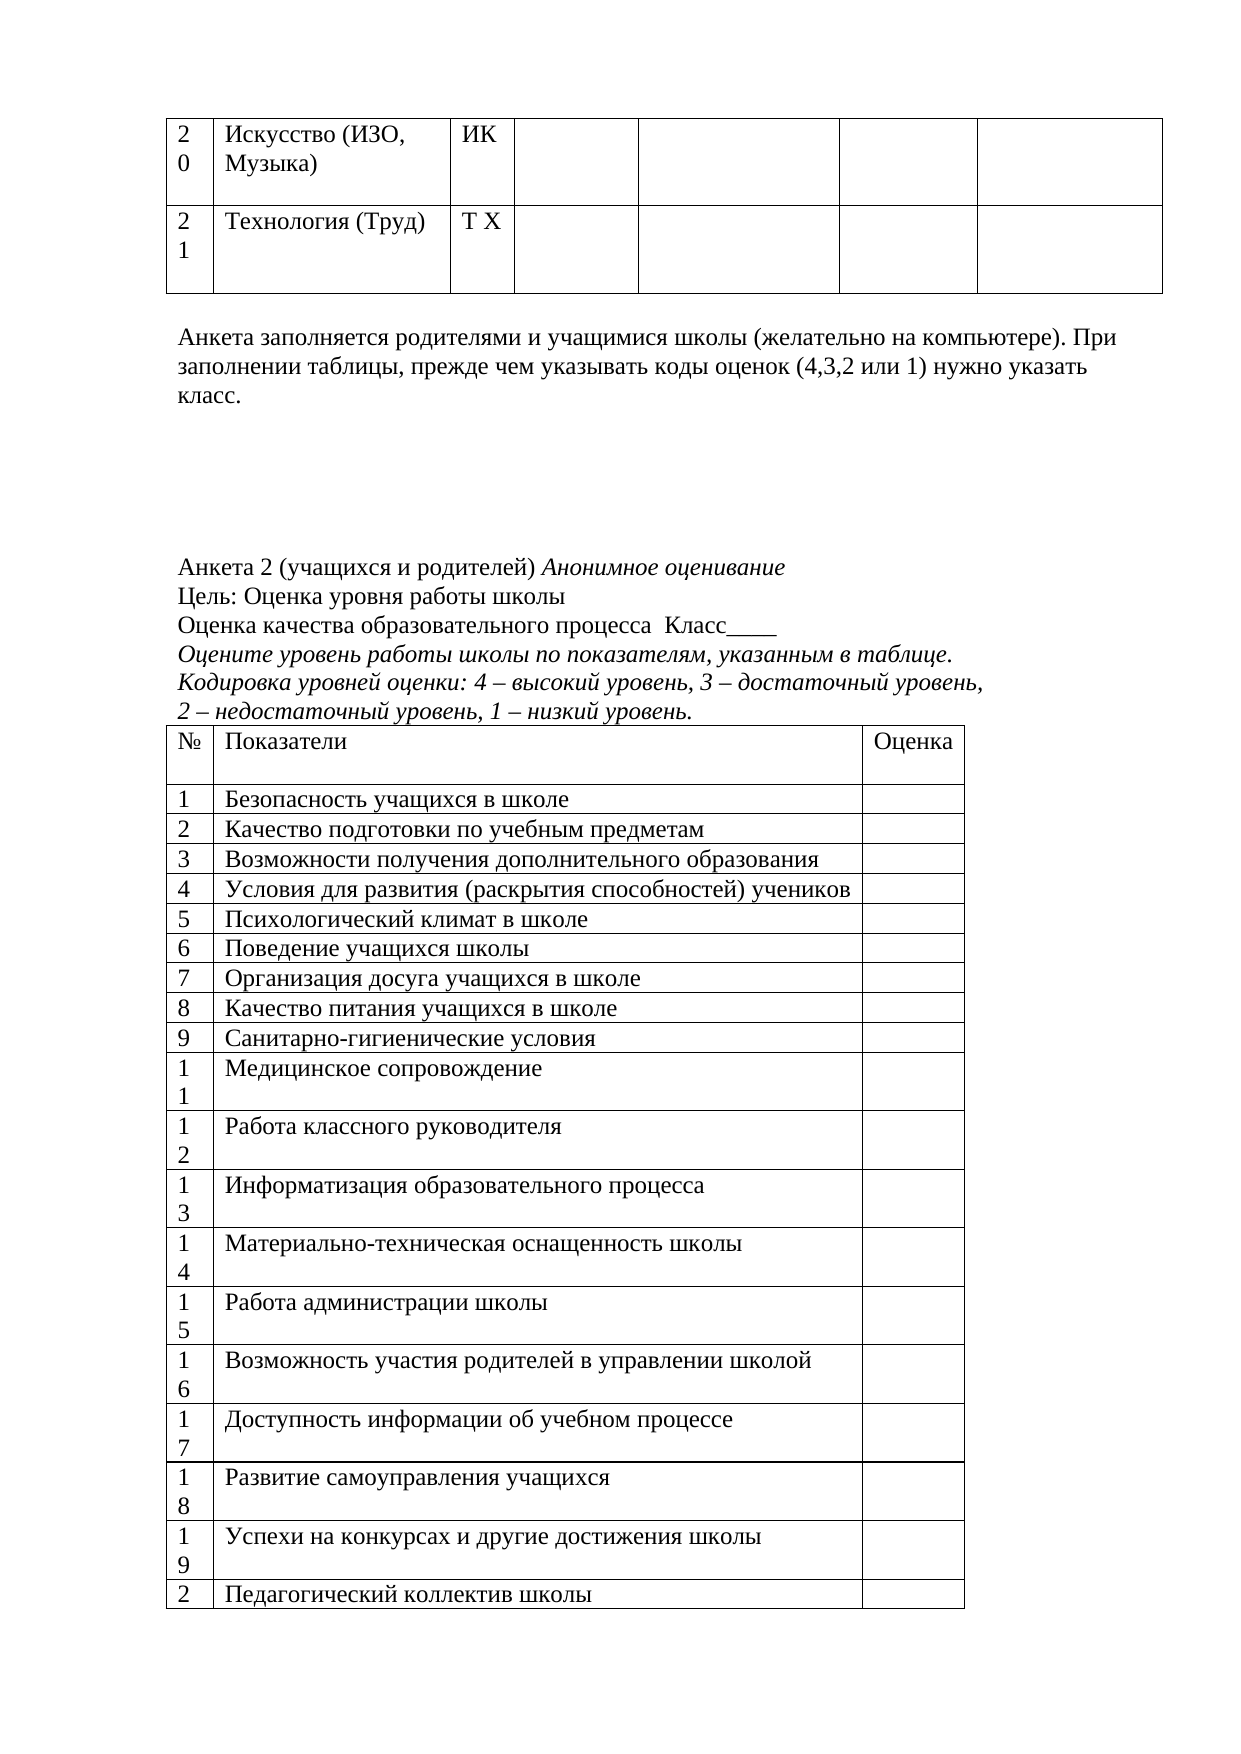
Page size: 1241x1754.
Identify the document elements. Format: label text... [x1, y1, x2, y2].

table_cell ИК [451, 119, 514, 205]
table_cell 12 [167, 1111, 213, 1169]
table_cell 9 [167, 1023, 213, 1052]
table_cell 7 [167, 963, 213, 992]
text Кодировка уровней оценки: 4 – высокий уровень, 3 – достаточный уровень, [177, 667, 1152, 696]
table_cell [978, 119, 1162, 205]
table_cell Развитие самоуправления учащихся [214, 1463, 862, 1520]
table_cell 5 [167, 904, 213, 932]
table_cell 21 [167, 206, 213, 293]
table_cell 6 [167, 934, 213, 962]
table_cell [639, 119, 839, 205]
table_cell Медицинское сопровождение [214, 1053, 862, 1110]
table_cell [639, 206, 839, 293]
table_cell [214, 1580, 862, 1608]
table_cell Санитарно-гигиенические условия [214, 1023, 862, 1052]
table_cell Работа администрации школы [214, 1287, 862, 1344]
table_cell 17 [167, 1404, 213, 1461]
table_cell Поведение учащихся школы [214, 934, 862, 962]
table_cell Технология (Труд) [214, 206, 450, 293]
table_cell Т Х [451, 206, 514, 293]
table_cell [863, 993, 964, 1022]
table_cell 11 [167, 1053, 213, 1110]
table_cell 20 [167, 1580, 213, 1608]
table_cell [863, 1580, 964, 1608]
text Анкета заполняется родителями и учащимися школы (желательно на компьютере). При заполнении таблицы, прежде чем указывать коды оценок (4,3,2 или 1) нужно указать класс. [177, 322, 1152, 409]
table_cell 4 [167, 874, 213, 903]
table_cell Организация досуга учащихся в школе [214, 963, 862, 992]
table_cell 14 [167, 1228, 213, 1286]
table_cell [863, 904, 964, 932]
table_cell [863, 1463, 964, 1520]
table_cell [840, 119, 977, 205]
table_cell [863, 1170, 964, 1227]
table_cell Доступность информации об учебном процессе [214, 1404, 862, 1461]
table_cell 2 [167, 814, 213, 843]
table_cell [863, 844, 964, 873]
table_cell Психологический климат в школе [214, 904, 862, 932]
table_cell Качество питания учащихся в школе [214, 993, 862, 1022]
table_cell Возможность участия родителей в управлении школой [214, 1345, 862, 1403]
table_cell 15 [167, 1287, 213, 1344]
table_cell [863, 874, 964, 903]
table_cell 3 [167, 844, 213, 873]
table_cell [840, 206, 977, 293]
table_cell [978, 206, 1162, 293]
table_cell [863, 814, 964, 843]
table_cell [863, 1345, 964, 1403]
table_cell Качество подготовки по учебным предметам [214, 814, 862, 843]
table_header № [167, 726, 213, 783]
table_cell 8 [167, 993, 213, 1022]
table_cell [863, 785, 964, 813]
table_cell Работа классного руководителя [214, 1111, 862, 1169]
table_cell [863, 1053, 964, 1110]
table_cell Информатизация образовательного процесса [214, 1170, 862, 1227]
table_cell Материально-техническая оснащенность школы [214, 1228, 862, 1286]
text Оцените уровень работы школы по показателям, указанным в таблице. [177, 639, 1152, 667]
table_cell 16 [167, 1345, 213, 1403]
table_cell [863, 1228, 964, 1286]
table_header Оценка [863, 726, 964, 783]
table_cell Возможности получения дополнительного образования [214, 844, 862, 873]
table_cell 13 [167, 1170, 213, 1227]
table_cell [863, 963, 964, 992]
text 2 – недостаточный уровень, 1 – низкий уровень. [177, 696, 1152, 725]
table_cell [863, 1521, 964, 1578]
table_cell 20 [167, 119, 213, 205]
table_cell [863, 934, 964, 962]
table_header Показатели [214, 726, 862, 783]
text Цель: Оценка уровня работы школы [177, 581, 1152, 610]
table_cell [515, 206, 638, 293]
table_cell Успехи на конкурсах и другие достижения школы [214, 1521, 862, 1578]
table_cell [515, 119, 638, 205]
table_cell Искусство (ИЗО, Музыка) [214, 119, 450, 205]
table_cell 1 [167, 785, 213, 813]
table_cell [863, 1023, 964, 1052]
table_cell 18 [167, 1463, 213, 1520]
table_cell 19 [167, 1521, 213, 1578]
table_cell [863, 1287, 964, 1344]
table_cell Безопасность учащихся в школе [214, 785, 862, 813]
text Анкета 2 (учащихся и родителей) Анонимное оценивание [177, 552, 1152, 581]
table_cell Условия для развития (раскрытия способностей) учеников [214, 874, 862, 903]
table_cell [863, 1111, 964, 1169]
text Оценка качества образовательного процесса Класс____ [177, 610, 1152, 639]
table_cell [863, 1404, 964, 1461]
